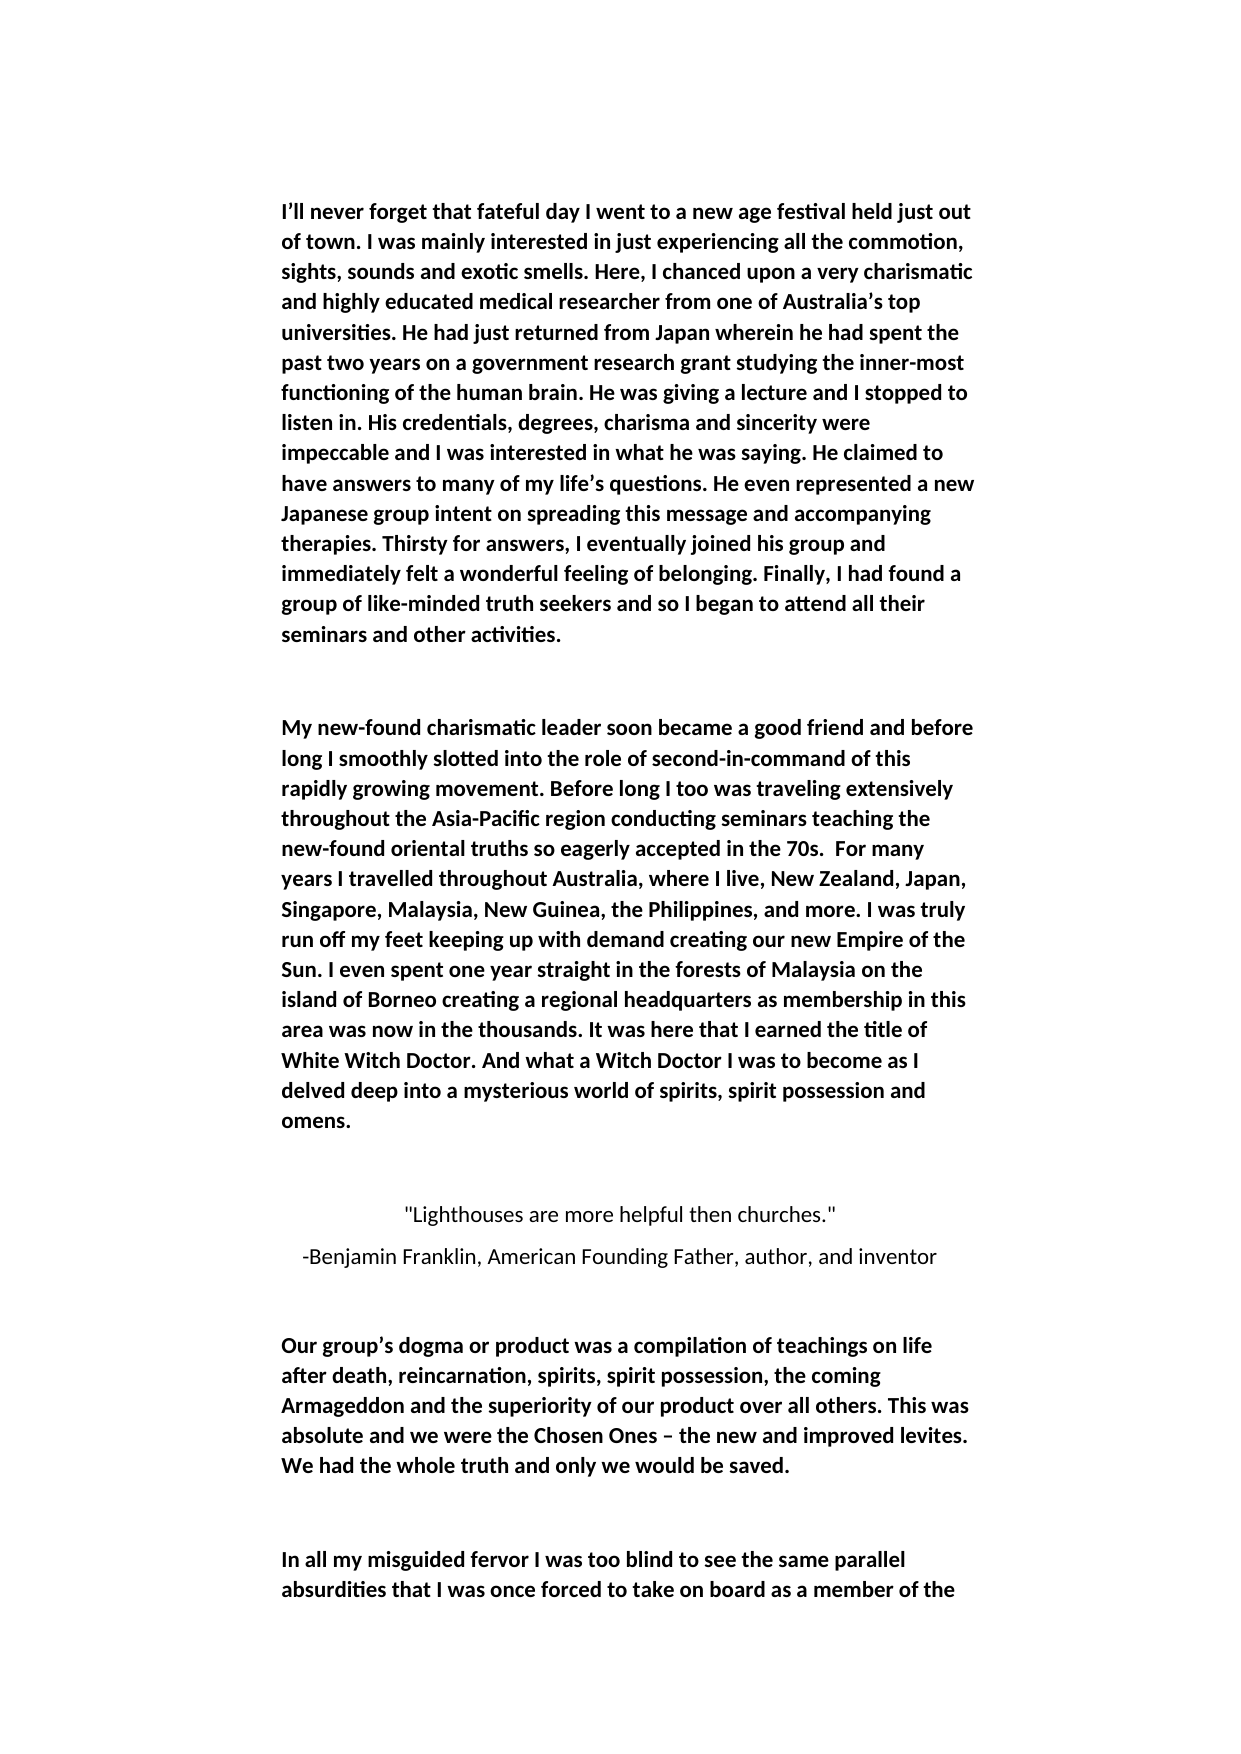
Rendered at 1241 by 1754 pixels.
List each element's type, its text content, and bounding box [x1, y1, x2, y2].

text My new-found charismatic leader soon became a good friend and before long I smoothly slotted into the role of second-in-command of this rapidly growing movement. Before long I too was traveling extensively throughout the Asia-Pacific region conducting seminars teaching the new-found oriental truths so eagerly accepted in the 70s. For many years I travelled throughout Australia, where I live, New Zealand, Japan, Singapore, Malaysia, New Guinea, the Philippines, and more. I was truly run off my feet keeping up with demand creating our new Empire of the Sun. I even spent one year straight in the forests of Malaysia on the island of Borneo creating a regional headquarters as membership in this area was now in the thousands. It was here that I earned the title of White Witch Doctor. And what a Witch Doctor I was to become as I delved deep into a mysterious world of spirits, spirit possession and omens. [281, 713, 979, 1134]
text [281, 1545, 979, 1604]
text "Lighthouses are more helpful then churches." -Benjamin Franklin, American Founding Father, author, and inventor [150, 1200, 1090, 1270]
text I’ll never forget that fateful day I went to a new age festival held just out of town. I was mainly interested in just experiencing all the commotion, sights, sounds and exotic smells. Here, I chanced upon a very charismatic and highly educated medical researcher from one of Australia’s top universities. He had just returned from Japan wherein he had spent the past two years on a government research grant studying the inner-most functioning of the human brain. He was giving a lecture and I stopped to listen in. His credentials, degrees, charisma and sincerity were impeccable and I was interested in what he was saying. He claimed to have answers to many of my life’s questions. He even represented a new Japanese group intent on spreading this message and accompanying therapies. Thirsty for answers, I eventually joined his group and immediately felt a wonderful feeling of belonging. Finally, I had found a group of like-minded truth seekers and so I began to attend all their seminars and other activities. [281, 197, 979, 648]
text Our group’s dogma or product was a compilation of teachings on life after death, reincarnation, spirits, spirit possession, the coming Armageddon and the superiority of our product over all others. This was absolute and we were the Chosen Ones – the new and improved levites. We had the whole truth and only we would be saved. [281, 1331, 979, 1480]
